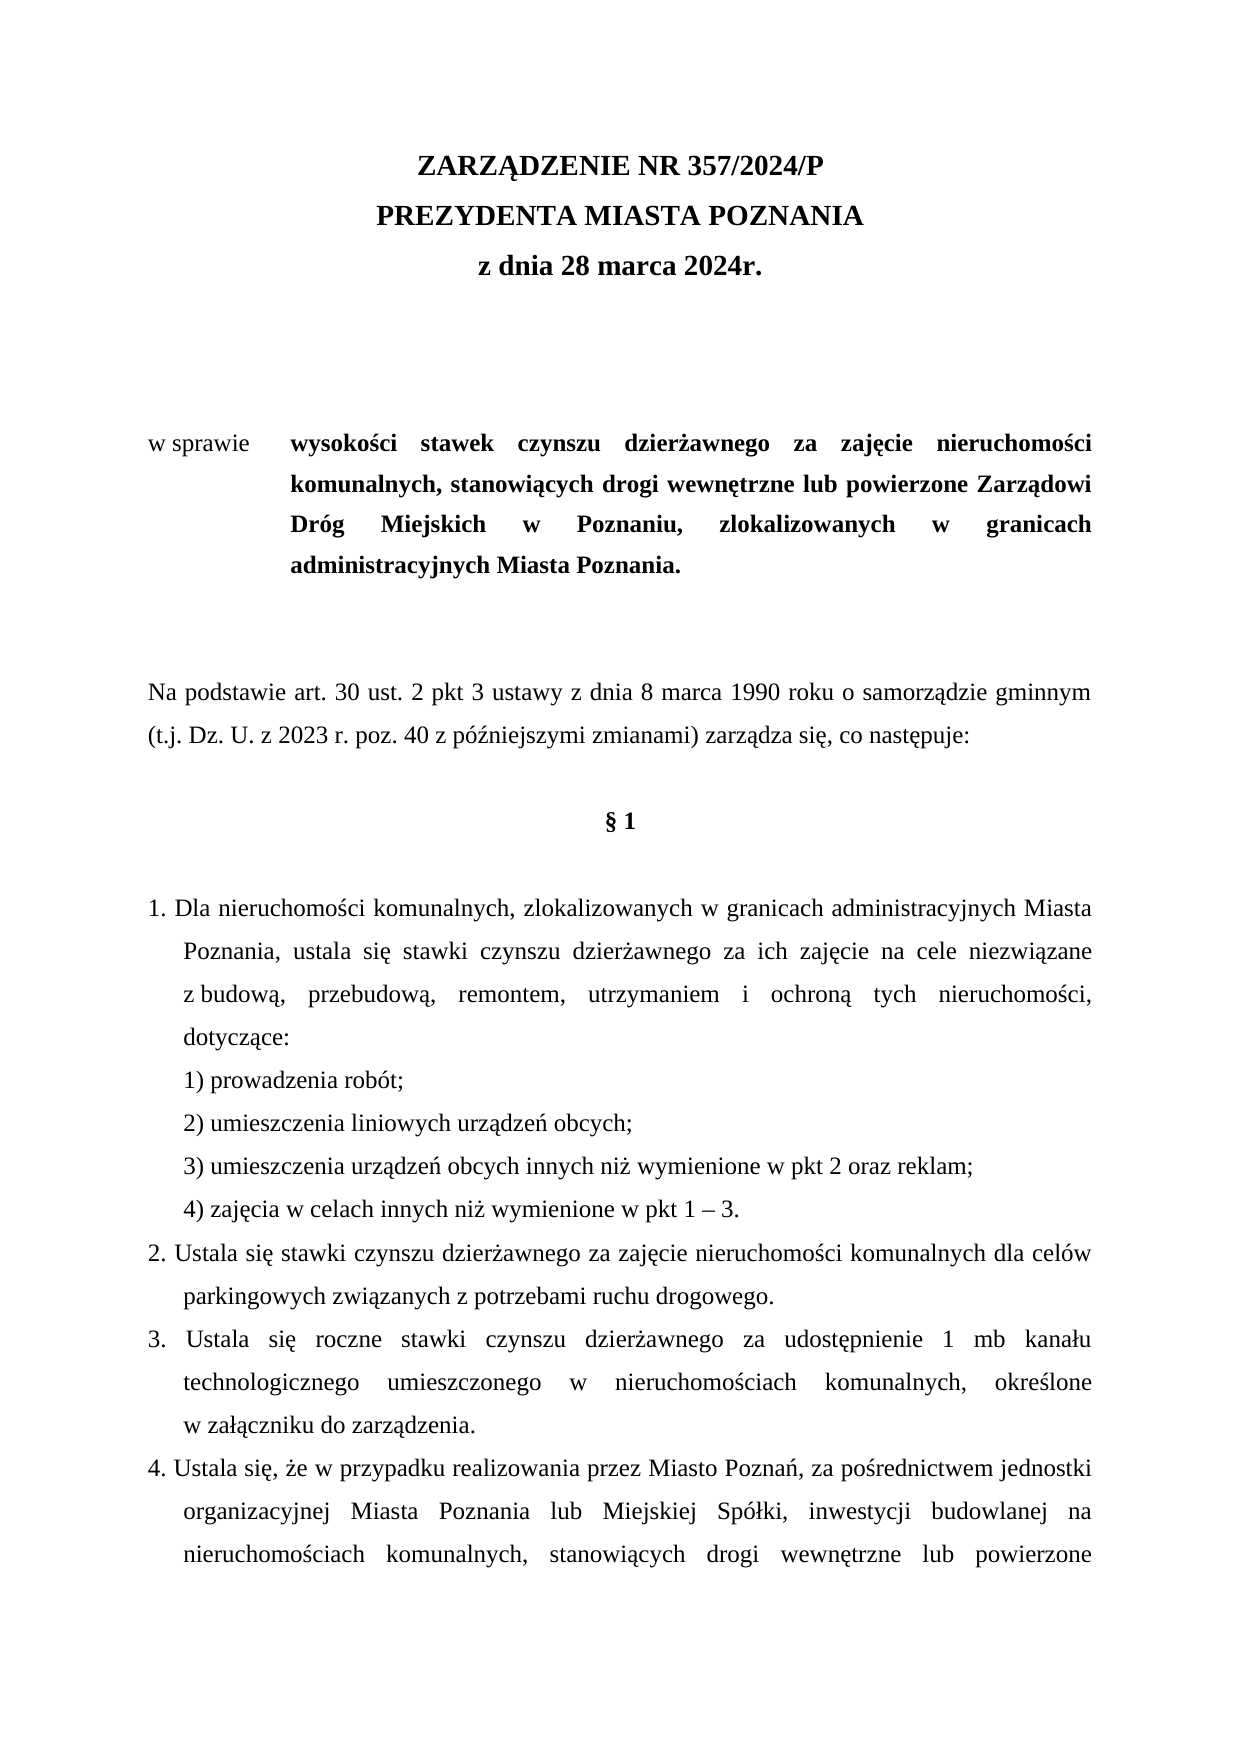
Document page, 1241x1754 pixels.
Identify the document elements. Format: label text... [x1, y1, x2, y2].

text 1. Dla nieruchomości komunalnych, zlokalizowanych w granicach administracyjnych Miasta Poznania, ustala się stawki czynszu dzierżawnego za ich zajęcie na cele niezwiązane z budową, przebudową, remontem, utrzymaniem i ochroną tych nieruchomości, dotyczące: [148, 893, 1093, 1051]
text 1) prowadzenia robót; [183, 1065, 1093, 1094]
subtitle ZARZĄDZENIE NR 357/2024/P [148, 148, 1093, 181]
subtitle PREZYDENTA MIASTA POZNANIA [148, 198, 1093, 231]
text 4) zajęcia w celach innych niż wymienione w pkt 1 – 3. [183, 1194, 1093, 1223]
text z dnia 28 marca 2024r. [148, 248, 1093, 282]
text § 1 [148, 806, 1093, 835]
text Na podstawie art. 30 ust. 2 pkt 3 ustawy z dnia 8 marca 1990 roku o samorządzie gminnym (t.j. Dz. U. z 2023 r. poz. 40 z późniejszymi zmianami) zarządza się, co następuje: [148, 677, 1093, 749]
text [148, 1453, 1093, 1568]
text 3) umieszczenia urządzeń obcych innych niż wymienione w pkt 2 oraz reklam; [183, 1151, 1093, 1180]
table_header w sprawie [136, 428, 279, 591]
text 3. Ustala się roczne stawki czynszu dzierżawnego za udostępnienie 1 mb kanału technologicznego umieszczonego w nieruchomościach komunalnych, określone w załączniku do zarządzenia. [148, 1324, 1093, 1439]
text 2. Ustala się stawki czynszu dzierżawnego za zajęcie nieruchomości komunalnych dla celów parkingowych związanych z potrzebami ruchu drogowego. [148, 1238, 1093, 1309]
table_header wysokości stawek czynszu dzierżawnego za zajęcie nieruchomości komunalnych, stanowiących drogi wewnętrzne lub powierzone Zarządowi Dróg Miejskich w Poznaniu, zlokalizowanych w granicach administracyjnych Miasta Poznania. [279, 428, 1104, 591]
text 2) umieszczenia liniowych urządzeń obcych; [183, 1108, 1093, 1137]
